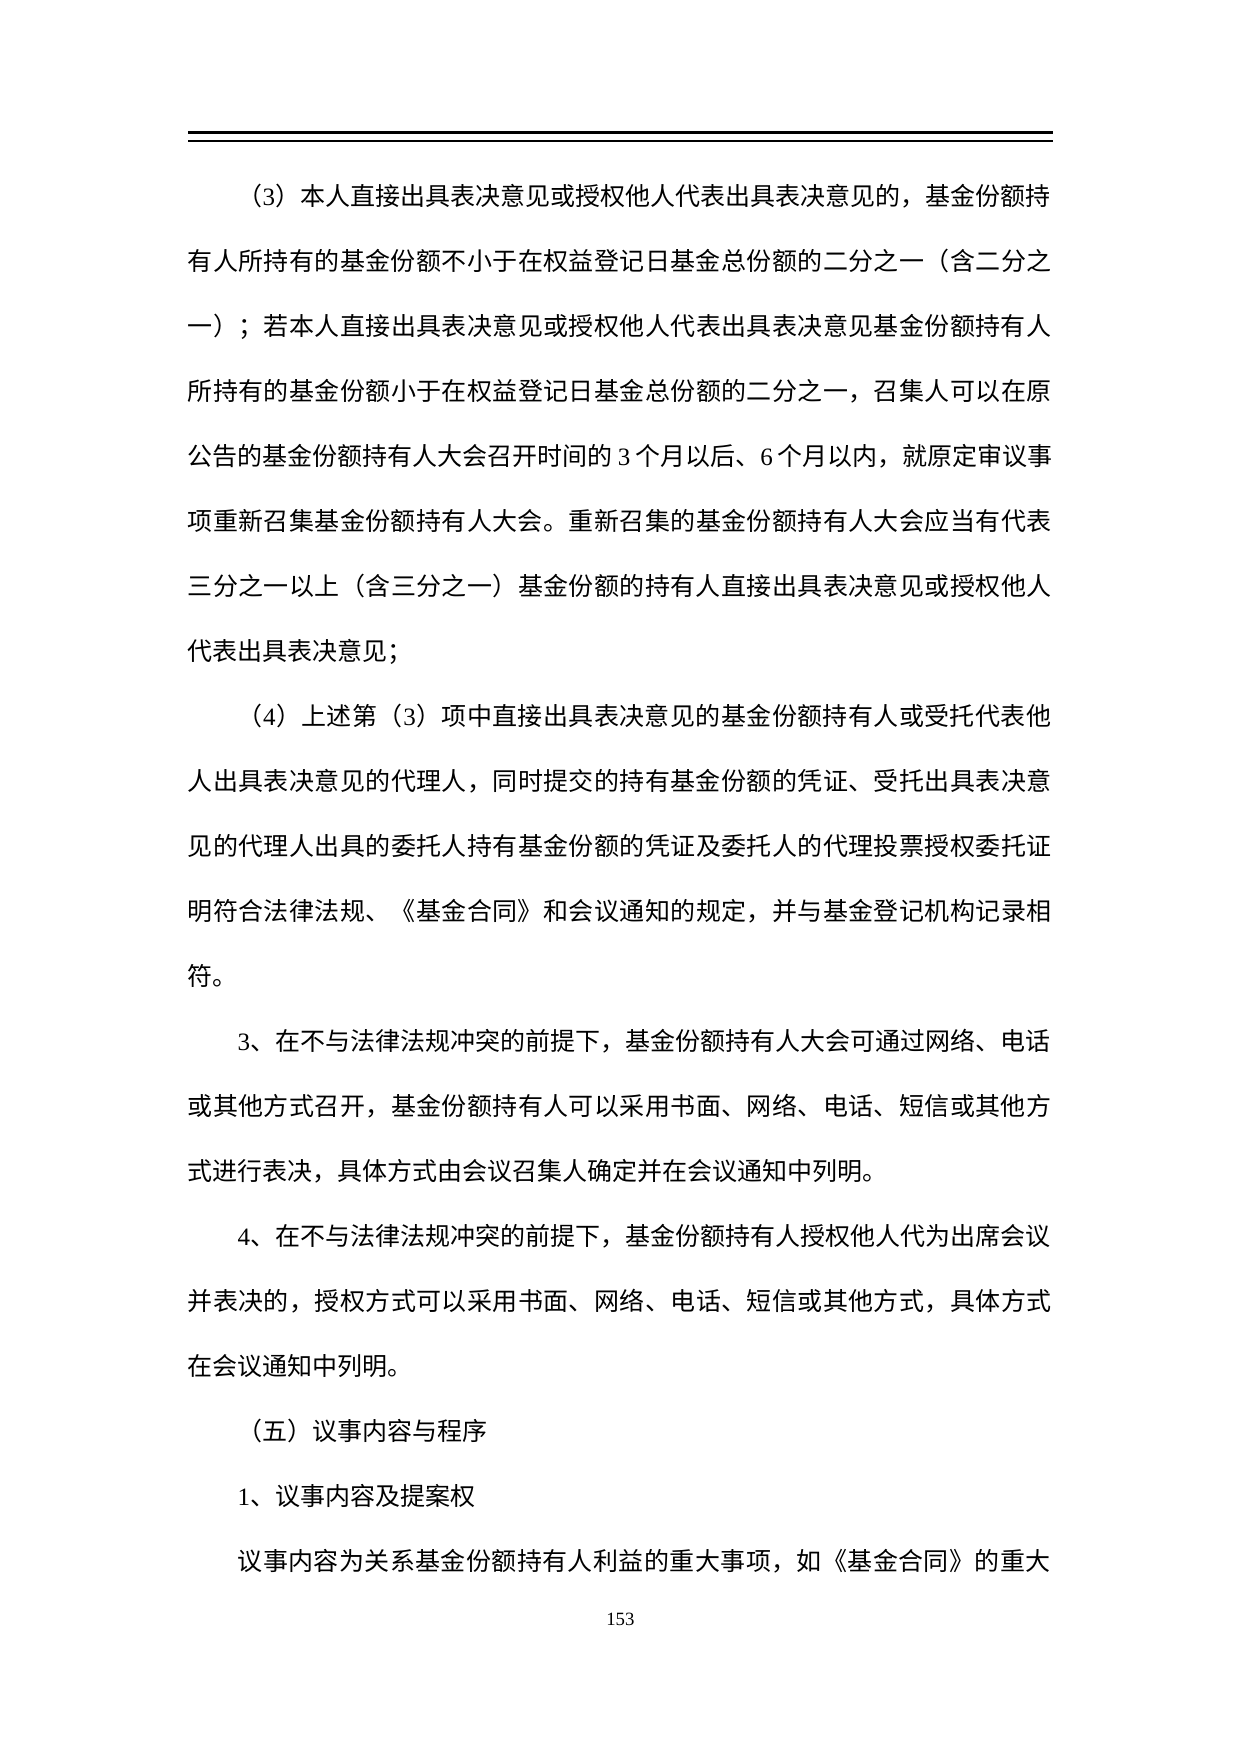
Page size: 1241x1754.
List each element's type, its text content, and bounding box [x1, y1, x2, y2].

text 3、在不与法律法规冲突的前提下，基金份额持有人大会可通过网络、电话或其他方式召开，基金份额持有人可以采用书面、网络、电话、短信或其他方式进行表决，具体方式由会议召集人确定并在会议通知中列明。 [187, 1007, 1053, 1202]
text （3）本人直接出具表决意见或授权他人代表出具表决意见的，基金份额持有人所持有的基金份额不小于在权益登记日基金总份额的二分之一（含二分之一）；若本人直接出具表决意见或授权他人代表出具表决意见基金份额持有人所持有的基金份额小于在权益登记日基金总份额的二分之一，召集人可以在原公告的基金份额持有人大会召开时间的3个月以后、6个月以内，就原定审议事项重新召集基金份额持有人大会。重新召集的基金份额持有人大会应当有代表三分之一以上（含三分之一）基金份额的持有人直接出具表决意见或授权他人代表出具表决意见； [187, 162, 1053, 682]
text （4）上述第（3）项中直接出具表决意见的基金份额持有人或受托代表他人出具表决意见的代理人，同时提交的持有基金份额的凭证、受托出具表决意见的代理人出具的委托人持有基金份额的凭证及委托人的代理投票授权委托证明符合法律法规、《基金合同》和会议通知的规定，并与基金登记机构记录相符。 [187, 682, 1053, 1007]
text （五）议事内容与程序 [187, 1397, 1053, 1462]
text 4、在不与法律法规冲突的前提下，基金份额持有人授权他人代为出席会议并表决的，授权方式可以采用书面、网络、电话、短信或其他方式，具体方式在会议通知中列明。 [187, 1202, 1053, 1397]
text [187, 1527, 1053, 1592]
text 1、议事内容及提案权 [187, 1462, 1053, 1527]
